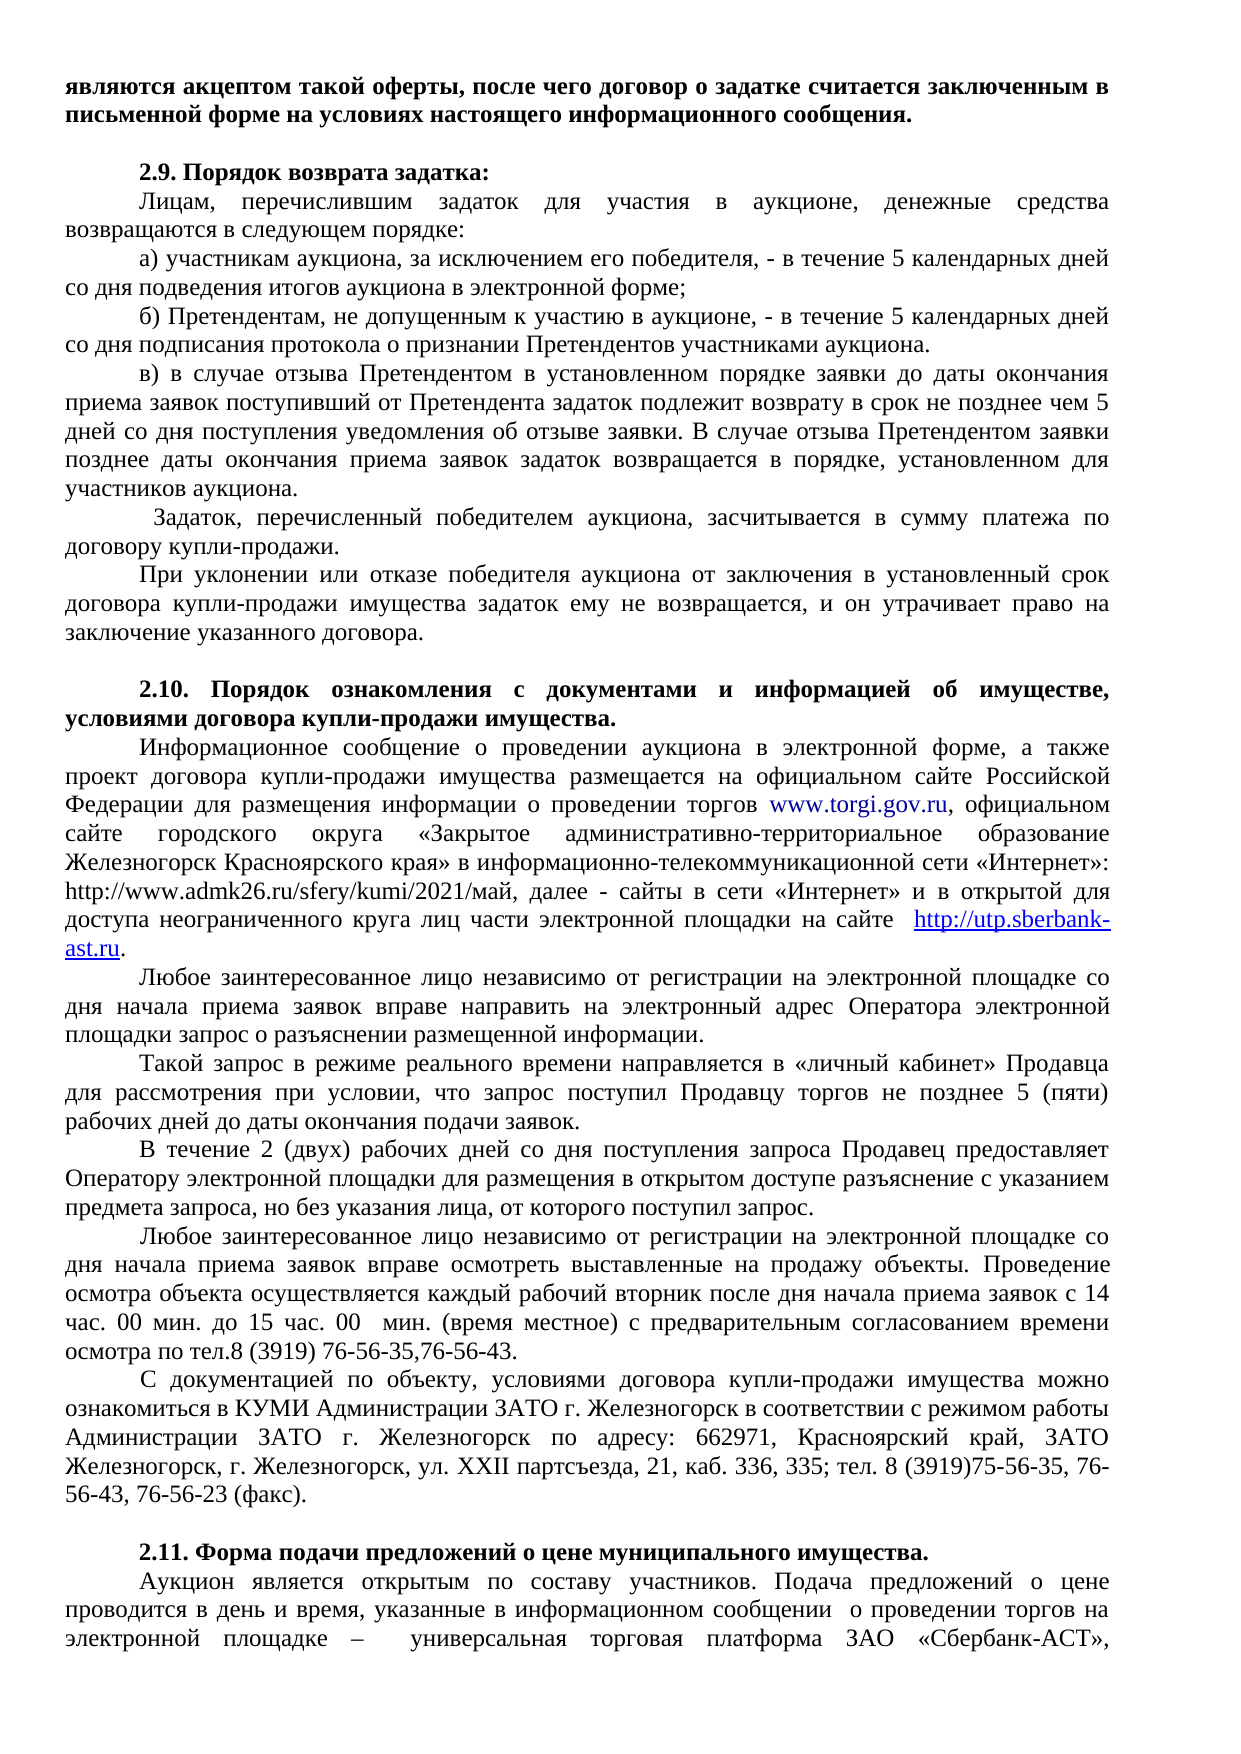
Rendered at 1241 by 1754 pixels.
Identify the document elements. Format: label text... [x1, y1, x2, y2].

text Любое заинтересованное лицо независимо от регистрации на электронной площадке со дня начала приема заявок вправе направить на электронный адрес Оператора электронной площадки запрос о разъяснении размещенной информации. [65, 962, 1110, 1048]
text 2.10. Порядок ознакомления с документами и информацией об имуществе, условиями договора купли-продажи имущества. [65, 674, 1110, 732]
text в) в случае отзыва Претендентом в установленном порядке заявки до даты окончания приема заявок поступивший от Претендента задаток подлежит возврату в срок не позднее чем 5 дней со дня поступления уведомления об отзыве заявки. В случае отзыва Претендентом заявки позднее даты окончания приема заявок задаток возвращается в порядке, установленном для участников аукциона. [65, 358, 1110, 502]
text Лицам, перечислившим задаток для участия в аукционе, денежные средства возвращаются в следующем порядке: [65, 186, 1110, 243]
text В течение 2 (двух) рабочих дней со дня поступления запроса Продавец предоставляет Оператору электронной площадки для размещения в открытом доступе разъяснение с указанием предмета запроса, но без указания лица, от которого поступил запрос. [65, 1134, 1110, 1221]
text Информационное сообщение о проведении аукциона в электронной форме, а также проект договора купли-продажи имущества размещается на официальном сайте Российской Федерации для размещения информации о проведении торгов www.torgi.gov.ru, официальном сайте городского округа «Закрытое административно-территориальное образование Железногорск Красноярского края» в информационно-телекоммуникационной сети «Интернет»: http://www.admk26.ru/sfery/kumi/2021/май, далее - сайты в сети «Интернет» и в открытой для доступа неограниченного круга лиц части электронной площадки на сайте http://utp.sberbank-ast.ru. [65, 732, 1110, 962]
text 2.9. Порядок возврата задатка: [65, 157, 1110, 186]
text Любое заинтересованное лицо независимо от регистрации на электронной площадке со дня начала приема заявок вправе осмотреть выставленные на продажу объекты. Проведение осмотра объекта осуществляется каждый рабочий вторник после дня начала приема заявок с 14 час. 00 мин. до 15 час. 00 мин. (время местное) с предварительным согласованием времени осмотра по тел.8 (3919) 76-56-35,76-56-43. [65, 1221, 1110, 1364]
text 2.11. Форма подачи предложений о цене муниципального имущества. [65, 1537, 1110, 1566]
text а) участникам аукциона, за исключением его победителя, - в течение 5 календарных дней со дня подведения итогов аукциона в электронной форме; [65, 243, 1110, 301]
text б) Претендентам, не допущенным к участию в аукционе, - в течение 5 календарных дней со дня подписания протокола о признании Претендентов участниками аукциона. [65, 301, 1110, 358]
text С документацией по объекту, условиями договора купли-продажи имущества можно ознакомиться в КУМИ Администрации ЗАТО г. Железногорск в соответствии с режимом работы Администрации ЗАТО г. Железногорск по адресу: 662971, Красноярский край, ЗАТО Железногорск, г. Железногорск, ул. XXII партсъезда, 21, каб. 336, 335; тел. 8 (3919)75-56-35, 76-56-43, 76-56-23 (факс). [65, 1364, 1110, 1508]
text Такой запрос в режиме реального времени направляется в «личный кабинет» Продавца для рассмотрения при условии, что запрос поступил Продавцу торгов не позднее 5 (пяти) рабочих дней до даты окончания подачи заявок. [65, 1048, 1110, 1134]
text Задаток, перечисленный победителем аукциона, засчитывается в сумму платежа по договору купли-продажи. [65, 502, 1110, 559]
text При уклонении или отказе победителя аукциона от заключения в установленный срок договора купли-продажи имущества задаток ему не возвращается, и он утрачивает право на заключение указанного договора. [65, 559, 1110, 646]
